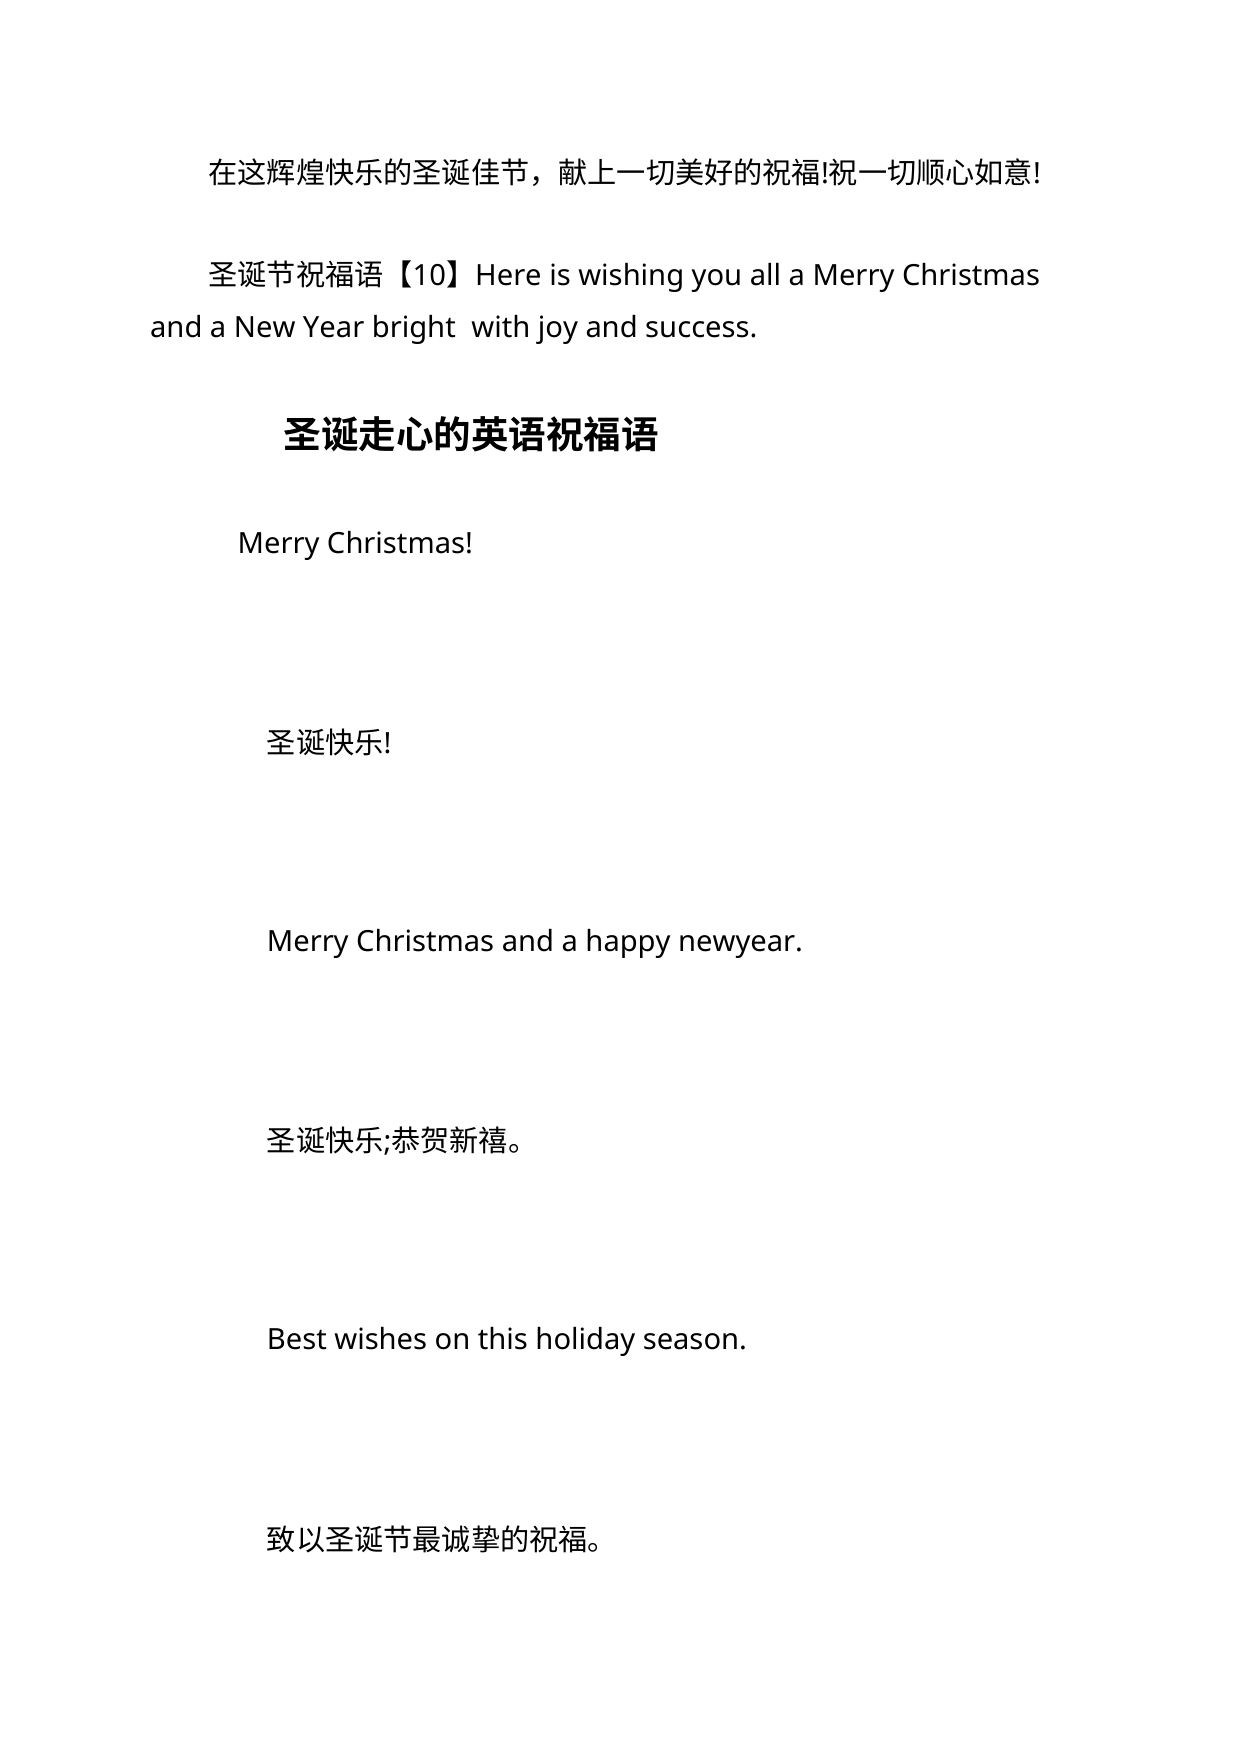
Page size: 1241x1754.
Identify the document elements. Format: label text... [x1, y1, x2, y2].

text 致以圣诞节最诚挚的祝福。 [150, 1516, 1090, 1558]
text Merry Christmas! [150, 522, 1090, 562]
text 圣诞快乐! [150, 720, 1090, 762]
text Merry Christmas and a happy newyear. [150, 920, 1090, 960]
text 在这辉煌快乐的圣诞佳节，献上一切美好的祝福!祝一切顺心如意! [150, 150, 1090, 192]
text 圣诞走心的英语祝福语 [150, 405, 1090, 459]
text 圣诞快乐;恭贺新禧。 [150, 1118, 1090, 1160]
text Best wishes on this holiday season. [150, 1318, 1090, 1358]
text 圣诞节祝福语【10】Here is wishing you all a Merry Christmas and a New Year bright with joy and success. [150, 252, 1090, 346]
